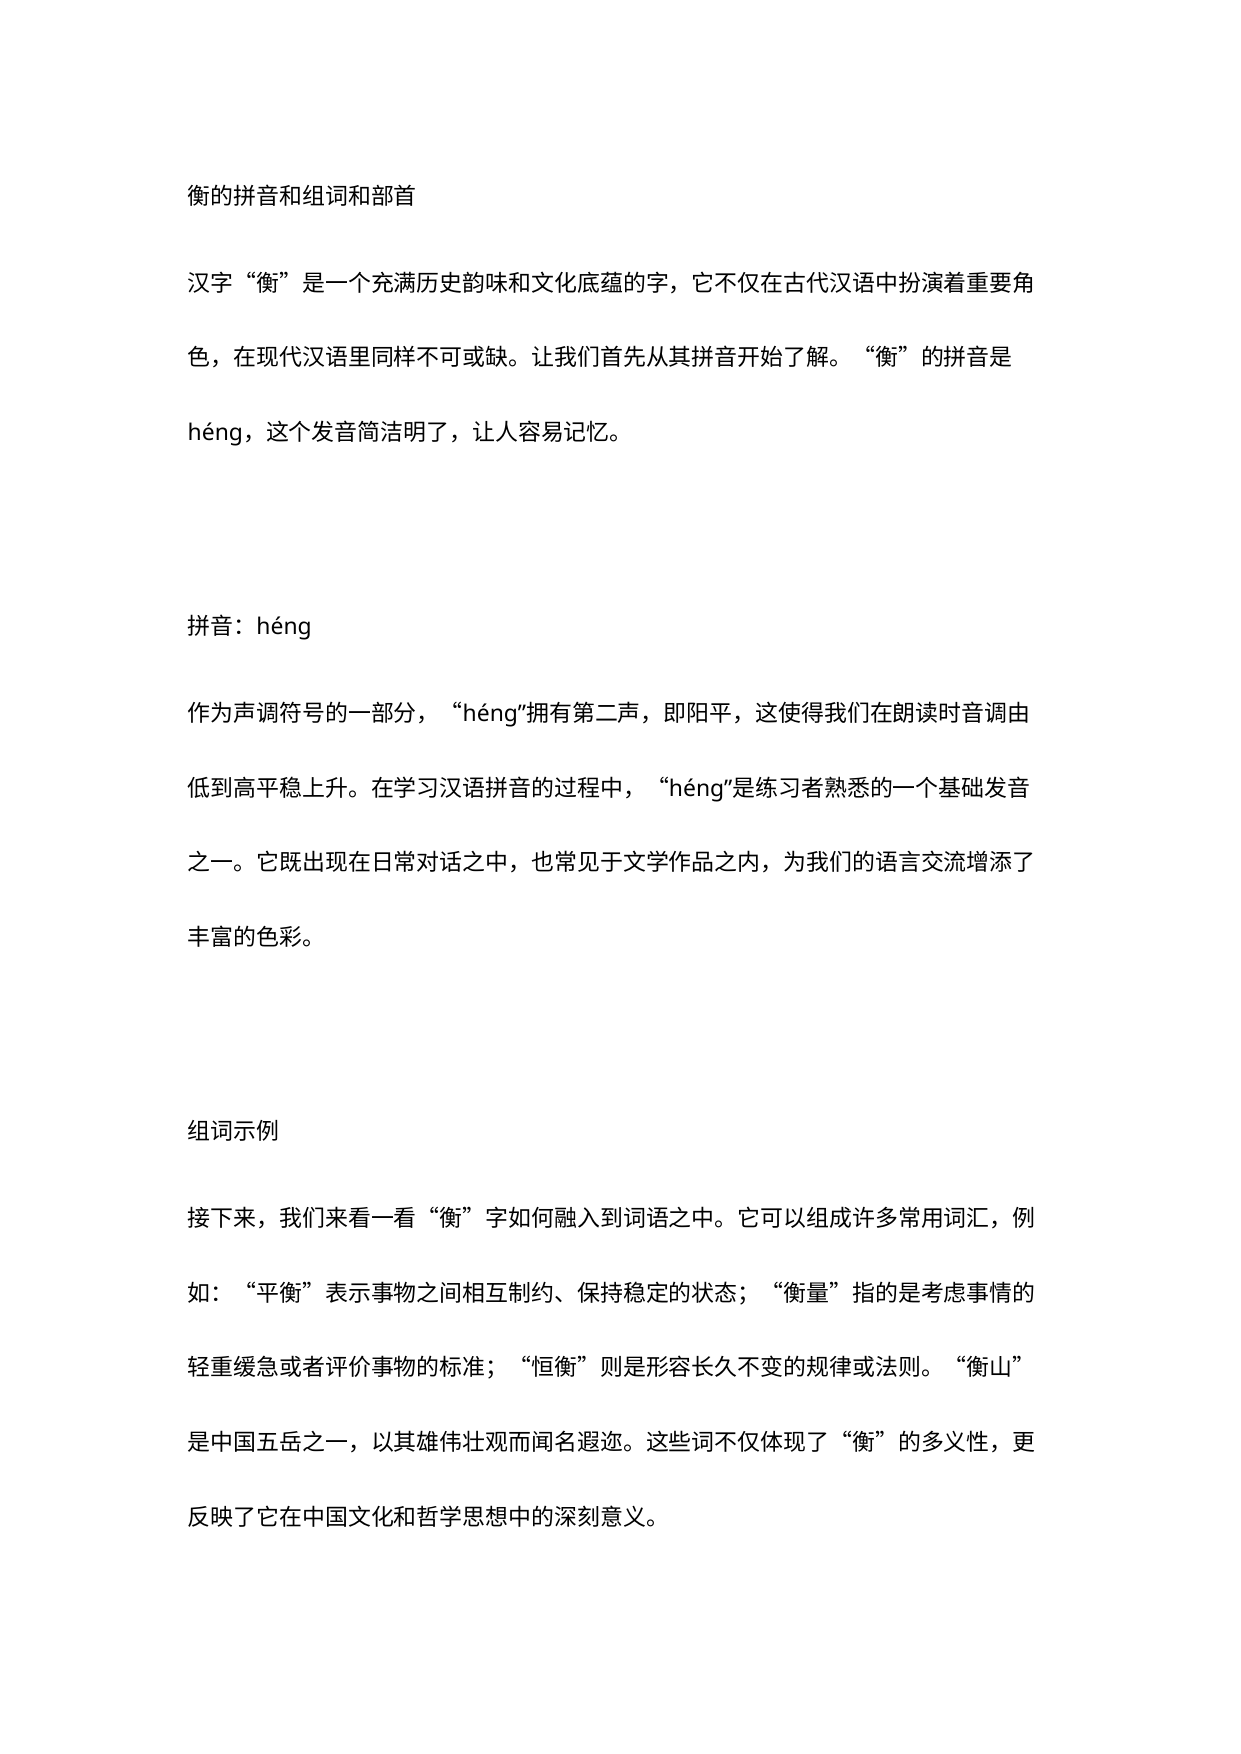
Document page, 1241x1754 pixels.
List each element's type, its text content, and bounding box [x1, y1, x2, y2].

text 衡的拼音和组词和部首 [187, 162, 1053, 227]
text 拼音：hénɡ [187, 592, 1053, 657]
text 作为声调符号的一部分，“hénɡ”拥有第二声，即阳平，这使得我们在朗读时音调由低到高平稳上升。在学习汉语拼音的过程中，“hénɡ”是练习者熟悉的一个基础发音之一。它既出现在日常对话之中，也常见于文学作品之内，为我们的语言交流增添了丰富的色彩。 [187, 679, 1053, 968]
text 接下来，我们来看一看“衡”字如何融入到词语之中。它可以组成许多常用词汇，例如：“平衡”表示事物之间相互制约、保持稳定的状态；“衡量”指的是考虑事情的轻重缓急或者评价事物的标准；“恒衡”则是形容长久不变的规律或法则。“衡山”是中国五岳之一，以其雄伟壮观而闻名遐迩。这些词不仅体现了“衡”的多义性，更反映了它在中国文化和哲学思想中的深刻意义。 [187, 1184, 1053, 1548]
text 组词示例 [187, 1097, 1053, 1162]
text 汉字“衡”是一个充满历史韵味和文化底蕴的字，它不仅在古代汉语中扮演着重要角色，在现代汉语里同样不可或缺。让我们首先从其拼音开始了解。“衡”的拼音是 hénɡ，这个发音简洁明了，让人容易记忆。 [187, 248, 1053, 463]
